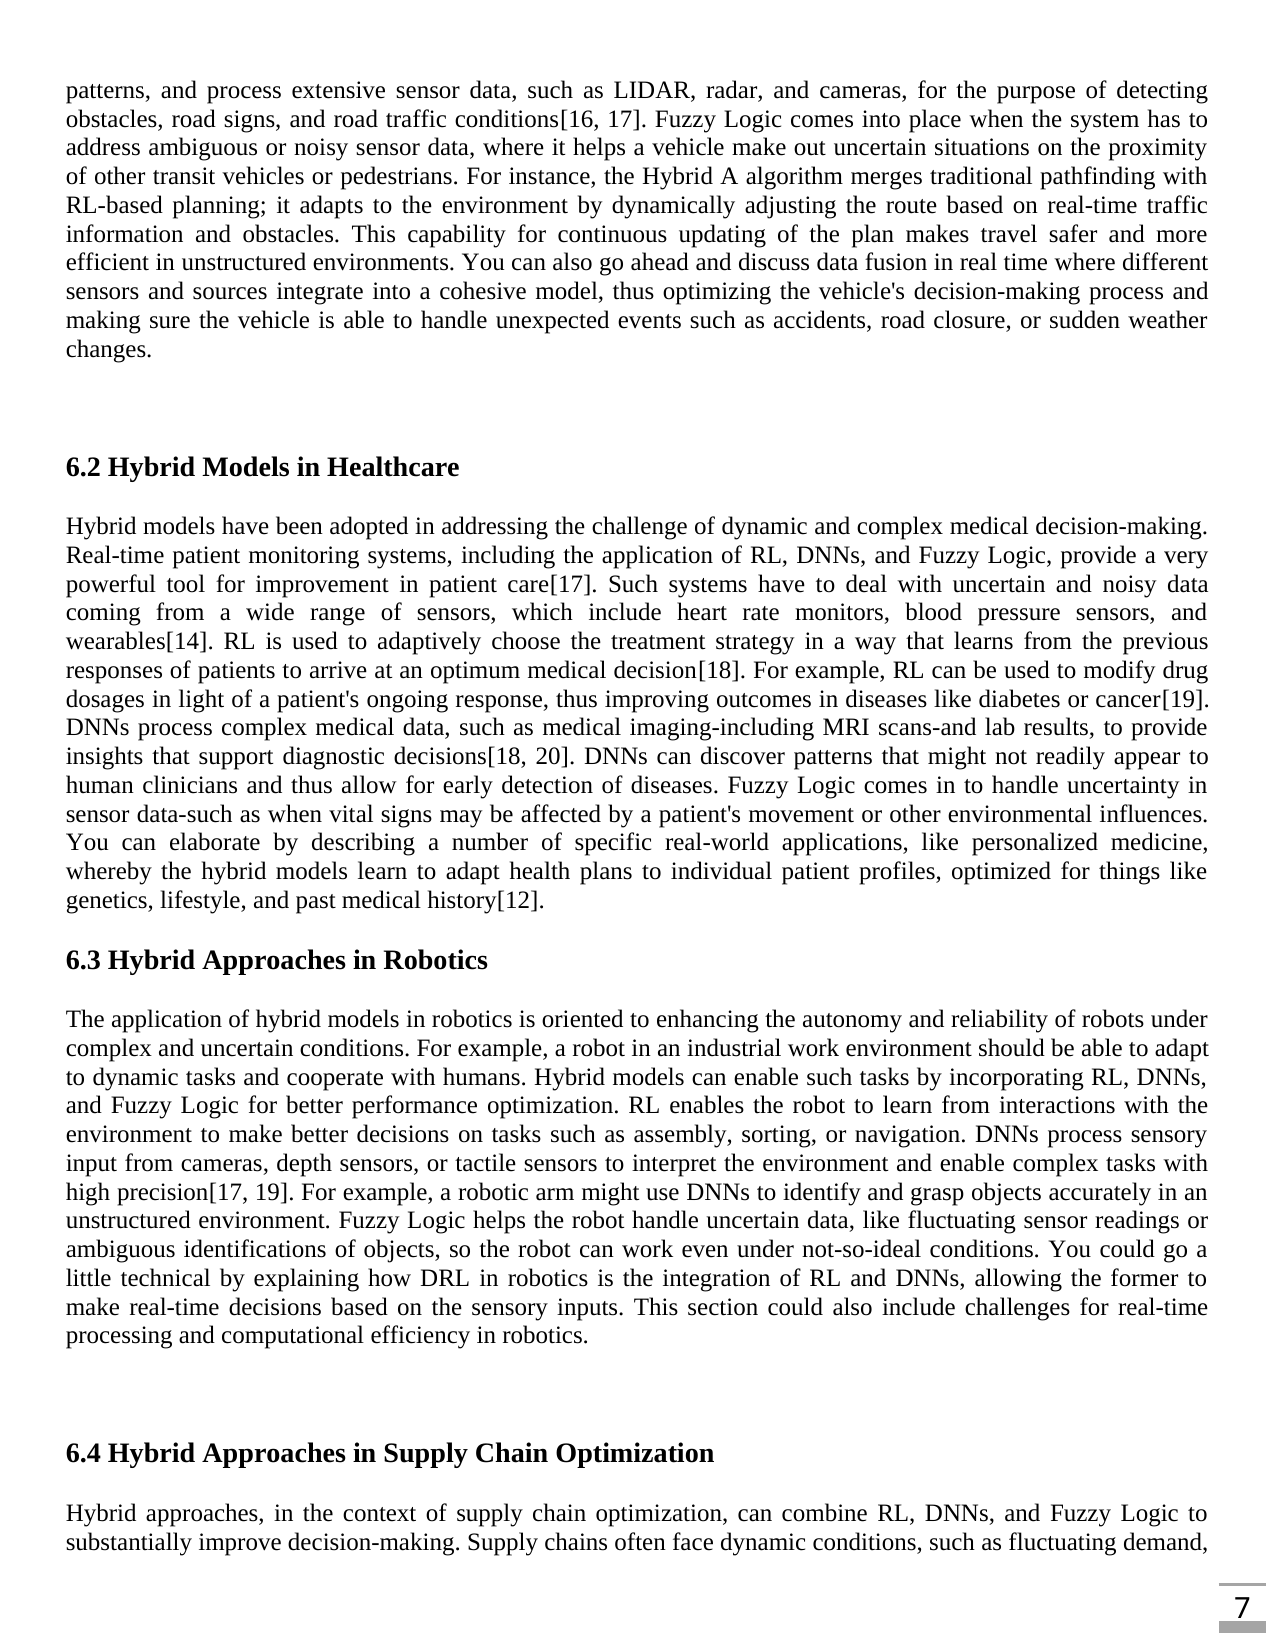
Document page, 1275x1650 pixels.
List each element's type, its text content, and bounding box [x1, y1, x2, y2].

subtitle 6.4 Hybrid Approaches in Supply Chain Optimization [66, 1436, 1209, 1469]
subtitle 6.3 Hybrid Approaches in Robotics [66, 943, 1209, 975]
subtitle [66, 75, 1209, 362]
subtitle Hybrid models have been adopted in addressing the challenge of dynamic and complex medical decision-making. Real-time patient monitoring systems, including the application of RL, DNNs, and Fuzzy Logic, provide a very powerful tool for improvement in patient care[17]. Such systems have to deal with uncertain and noisy data coming from a wide range of sensors, which include heart rate monitors, blood pressure sensors, and wearables[14]. RL is used to adaptively choose the treatment strategy in a way that learns from the previous responses of patients to arrive at an optimum medical decision[18]. For example, RL can be used to modify drug dosages in light of a patient's ongoing response, thus improving outcomes in diseases like diabetes or cancer[19]. DNNs process complex medical data, such as medical imaging-including MRI scans-and lab results, to provide insights that support diagnostic decisions[18, 20]. DNNs can discover patterns that might not readily appear to human clinicians and thus allow for early detection of diseases. Fuzzy Logic comes in to handle uncertainty in sensor data-such as when vital signs may be affected by a patient's movement or other environmental influences. You can elaborate by describing a number of specific real-world applications, like personalized medicine, whereby the hybrid models learn to adapt health plans to individual patient profiles, optimized for things like genetics, lifestyle, and past medical history[12]. [66, 511, 1209, 914]
subtitle The application of hybrid models in robotics is oriented to enhancing the autonomy and reliability of robots under complex and uncertain conditions. For example, a robot in an industrial work environment should be able to adapt to dynamic tasks and cooperate with humans. Hybrid models can enable such tasks by incorporating RL, DNNs, and Fuzzy Logic for better performance optimization. RL enables the robot to learn from interactions with the environment to make better decisions on tasks such as assembly, sorting, or navigation. DNNs process sensory input from cameras, depth sensors, or tactile sensors to interpret the environment and enable complex tasks with high precision[17, 19]. For example, a robotic arm might use DNNs to identify and grasp objects accurately in an unstructured environment. Fuzzy Logic helps the robot handle uncertain data, like fluctuating sensor readings or ambiguous identifications of objects, so the robot can work even under not-so-ideal conditions. You could go a little technical by explaining how DRL in robotics is the integration of RL and DNNs, allowing the former to make real-time decisions based on the sensory inputs. This section could also include challenges for real-time processing and computational efficiency in robotics. [66, 1004, 1209, 1349]
subtitle 6.2 Hybrid Models in Healthcare [66, 449, 1209, 482]
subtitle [66, 1498, 1209, 1556]
